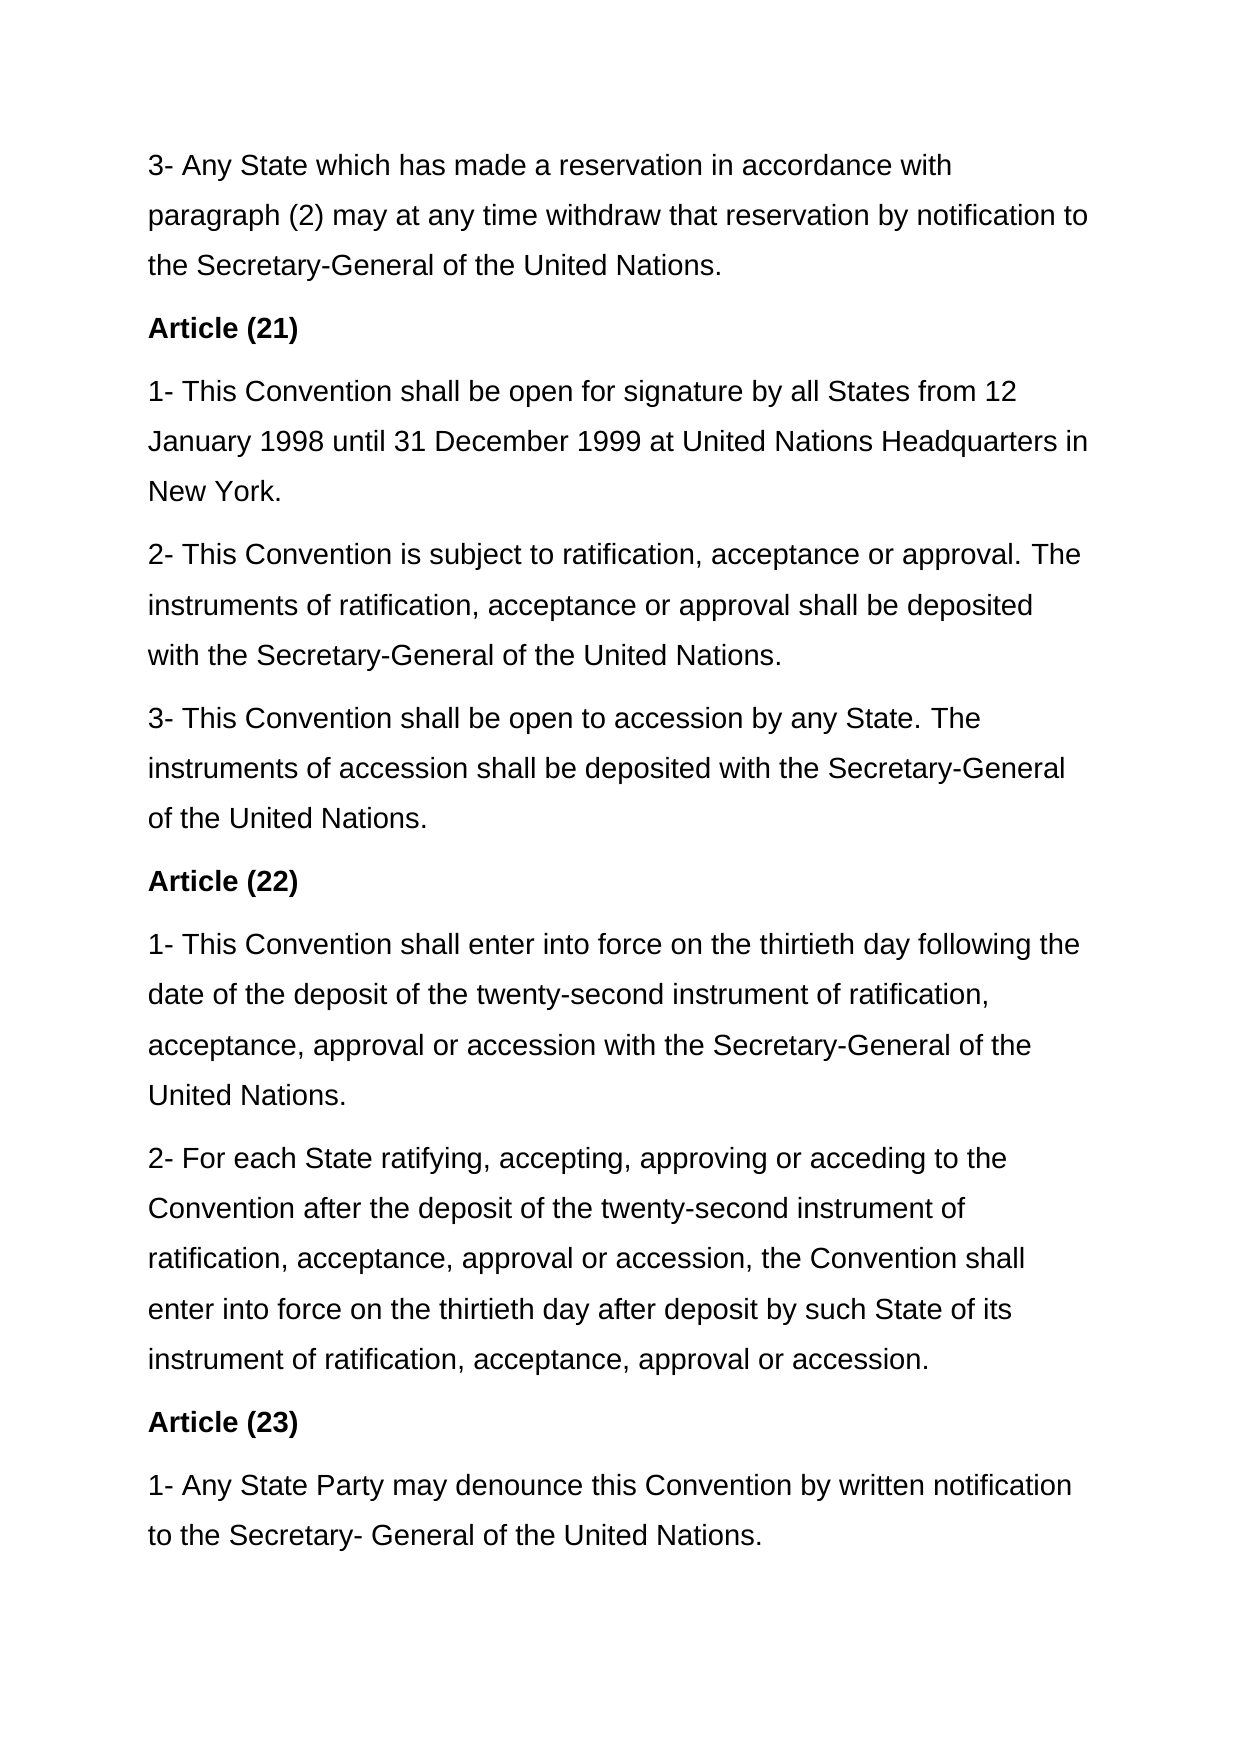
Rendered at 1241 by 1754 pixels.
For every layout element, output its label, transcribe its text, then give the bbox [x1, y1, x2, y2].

text 3- Any State which has made a reservation in accordance with paragraph (2) may at any time withdraw that reservation by notification to the Secretary-General of the United Nations. [148, 148, 1093, 282]
text 1- This Convention shall be open for signature by all States from 12 January 1998 until 31 December 1999 at United Nations Headquarters in New York. [148, 374, 1093, 508]
text 1- This Convention shall enter into force on the thirtieth day following the date of the deposit of the twenty-second instrument of ratification, acceptance, approval or accession with the Secretary-General of the United Nations. [148, 927, 1093, 1111]
text 2- For each State ratifying, accepting, approving or acceding to the Convention after the deposit of the twenty-second instrument of ratification, acceptance, approval or accession, the Convention shall enter into force on the thirtieth day after deposit by such State of its instrument of ratification, acceptance, approval or accession. [148, 1141, 1093, 1376]
text Article (21) [148, 311, 1093, 344]
text Article (23) [148, 1405, 1093, 1438]
text 2- This Convention is subject to ratification, acceptance or approval. The instruments of ratification, acceptance or approval shall be deposited with the Secretary-General of the United Nations. [148, 537, 1093, 671]
text 1- Any State Party may denounce this Convention by written notification to the Secretary- General of the United Nations. [148, 1468, 1093, 1551]
text Article (22) [148, 864, 1093, 898]
text 3- This Convention shall be open to accession by any State. The instruments of accession shall be deposited with the Secretary-General of the United Nations. [148, 701, 1093, 835]
